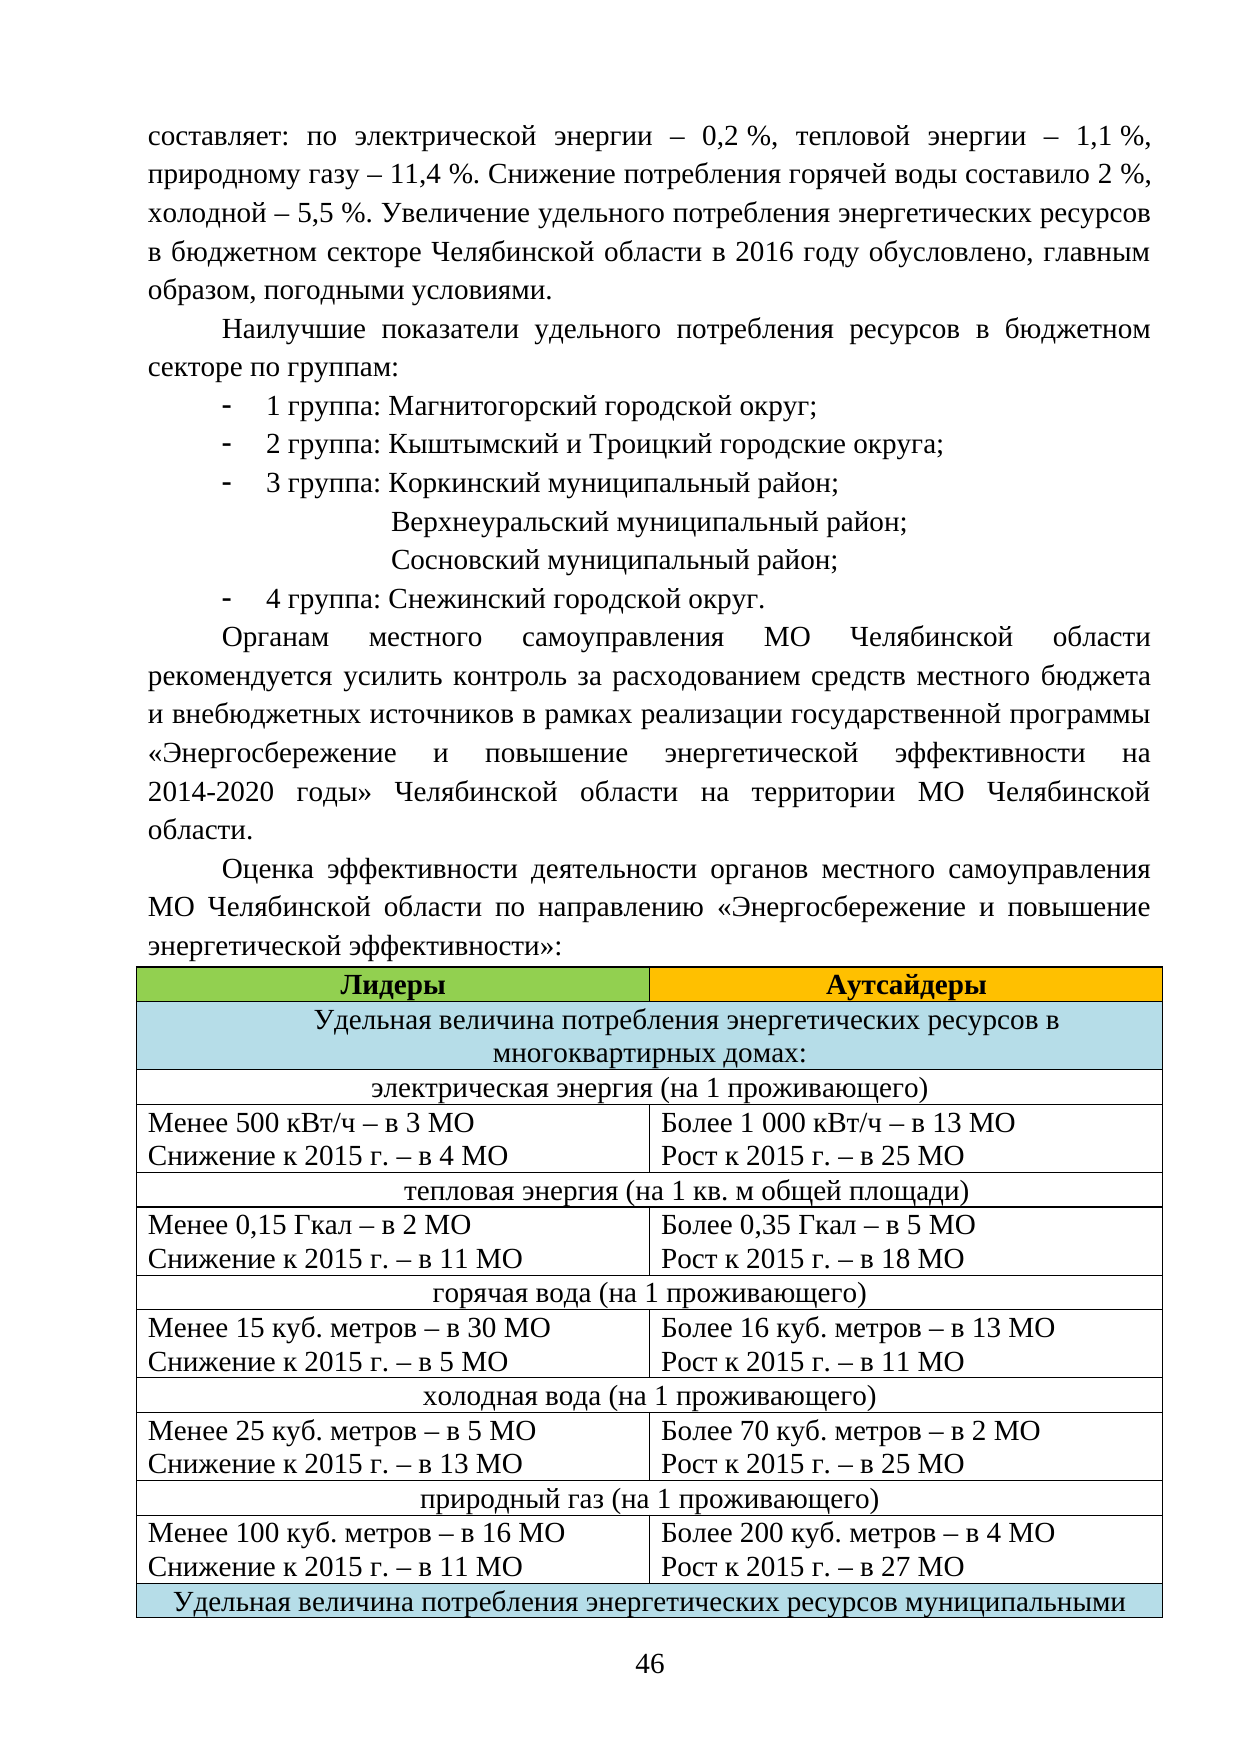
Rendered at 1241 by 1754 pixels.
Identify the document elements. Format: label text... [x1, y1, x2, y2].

text Органам местного самоуправления МО Челябинской области рекомендуется усилить контроль за расходованием средств местного бюджета и внебюджетных источников в рамках реализации государственной программы «Энергосбережение и повышение энергетической эффективности на 2014-2020 годы» Челябинской области на территории МО Челябинской области. [148, 619, 1152, 846]
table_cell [137, 1584, 1162, 1617]
table_cell Менее 500 кВт/ч – в 3 МО Снижение к 2015 г. – в 4 МО [137, 1105, 649, 1172]
text Оценка эффективности деятельности органов местного самоуправления МО Челябинской области по направлению «Энергосбережение и повышение энергетической эффективности»: [148, 851, 1152, 961]
list 4 группа: Снежинский городской округ. [148, 581, 1152, 614]
table_cell Более 200 куб. метров – в 4 МО Рост к 2015 г. – в 27 МО [650, 1516, 1162, 1583]
table_cell Менее 25 куб. метров – в 5 МО Снижение к 2015 г. – в 13 МО [137, 1413, 649, 1480]
text Верхнеуральский муниципальный район; [369, 504, 1152, 537]
list 2 группа: Кыштымский и Троицкий городские округа; [148, 427, 1152, 460]
table_cell Более 0,35 Гкал – в 5 МО Рост к 2015 г. – в 18 МО [650, 1208, 1162, 1274]
table_cell Менее 15 куб. метров – в 30 МО Снижение к 2015 г. – в 5 МО [137, 1310, 649, 1377]
text Сосновский муниципальный район; [295, 542, 1152, 576]
table_cell Удельная величина потребления энергетических ресурсов в многоквартирных домах: [137, 1002, 1162, 1069]
table_cell горячая вода (на 1 проживающего) [137, 1276, 1162, 1309]
table_header Аутсайдеры [650, 968, 1162, 1001]
table_header Лидеры [137, 968, 649, 1001]
table_cell Более 70 куб. метров – в 2 МО Рост к 2015 г. – в 25 МО [650, 1413, 1162, 1480]
table_cell тепловая энергия (на 1 кв. м общей площади) [137, 1173, 1162, 1206]
list 3 группа: Коркинский муниципальный район; [148, 465, 1152, 499]
table_cell Менее 0,15 Гкал – в 2 МО Снижение к 2015 г. – в 11 МО [137, 1208, 649, 1274]
table_cell Более 16 куб. метров – в 13 МО Рост к 2015 г. – в 11 МО [650, 1310, 1162, 1377]
list 1 группа: Магнитогорский городской округ; [148, 388, 1152, 422]
table_cell природный газ (на 1 проживающего) [137, 1481, 1162, 1514]
table_cell холодная вода (на 1 проживающего) [137, 1378, 1162, 1412]
table_cell электрическая энергия (на 1 проживающего) [137, 1070, 1162, 1104]
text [148, 118, 1152, 306]
text Наилучшие показатели удельного потребления ресурсов в бюджетном секторе по группам: [148, 311, 1152, 383]
table_cell Менее 100 куб. метров – в 16 МО Снижение к 2015 г. – в 11 МО [137, 1516, 649, 1583]
table_cell Более 1 000 кВт/ч – в 13 МО Рост к 2015 г. – в 25 МО [650, 1105, 1162, 1172]
